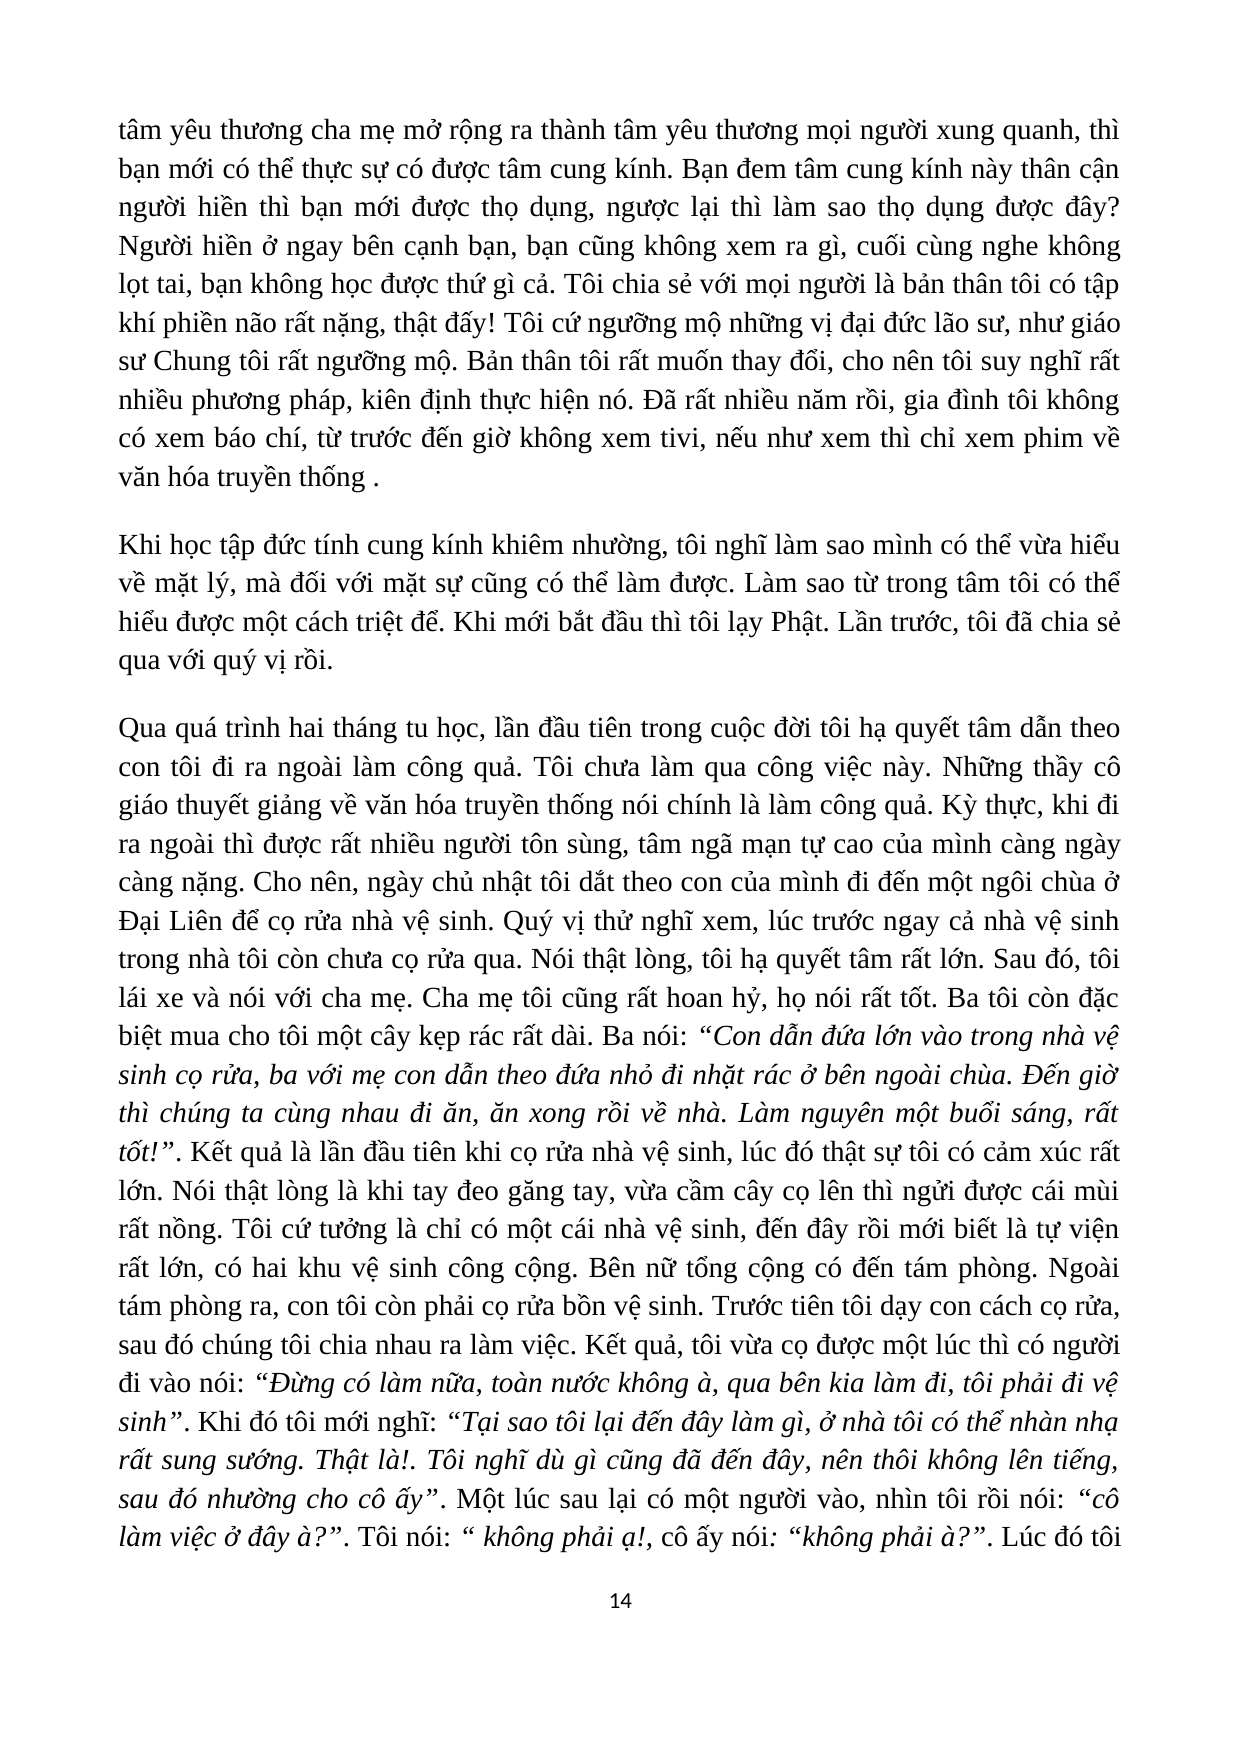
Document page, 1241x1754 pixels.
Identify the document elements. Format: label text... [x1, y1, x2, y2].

text Khi học tập đức tính cung kính khiêm nhường, tôi nghĩ làm sao mình có thể vừa hiểu về mặt lý, mà đối với mặt sự cũng có thể làm được. Làm sao từ trong tâm tôi có thể hiểu được một cách triệt để. Khi mới bắt đầu thì tôi lạy Phật. Lần trước, tôi đã chia sẻ qua với quý vị rồi. [118, 527, 1122, 676]
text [118, 112, 1122, 493]
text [118, 710, 1122, 1553]
